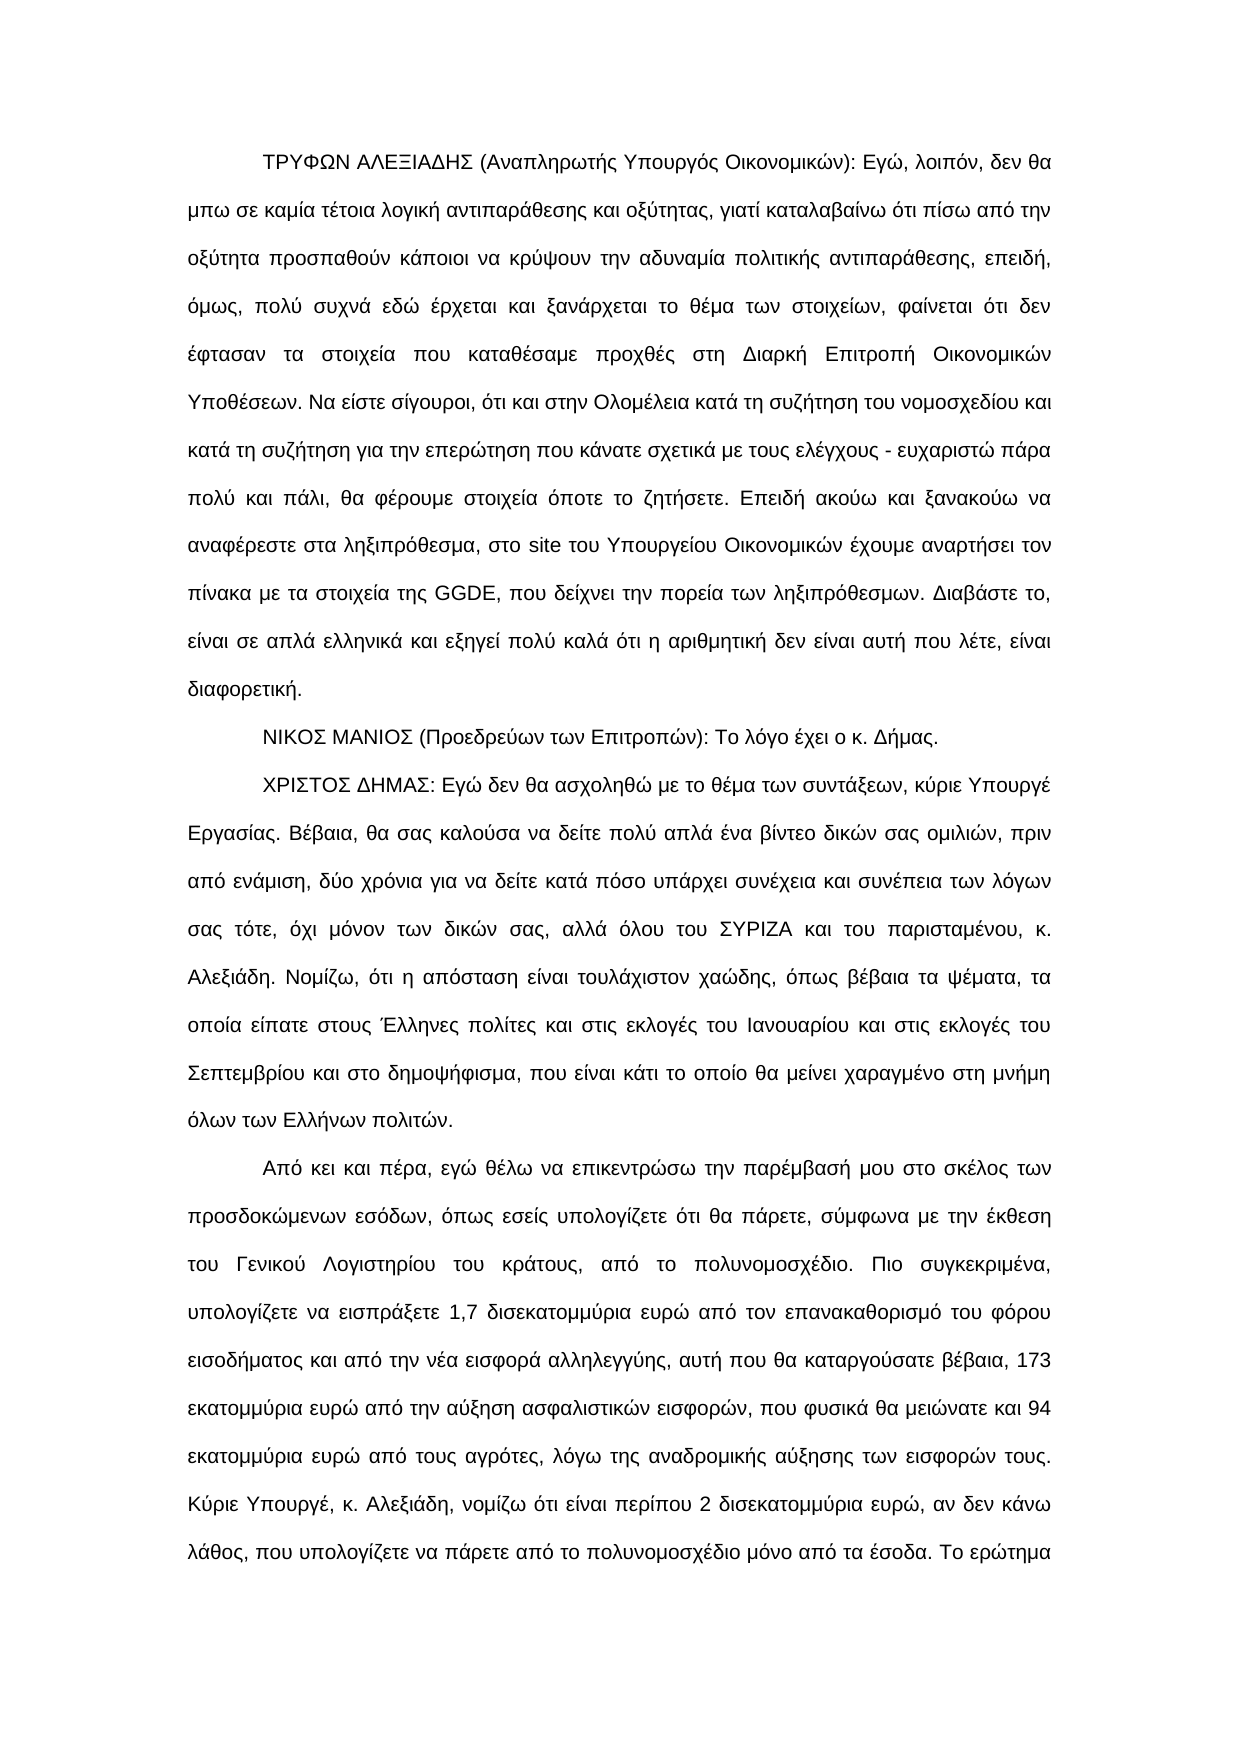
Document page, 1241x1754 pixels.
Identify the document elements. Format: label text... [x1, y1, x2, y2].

text ΤΡΥΦΩΝ ΑΛΕΞΙΑΔΗΣ (Αναπληρωτής Υπουργός Οικονομικών): Εγώ, λοιπόν, δεν θα μπω σε καμία τέτοια λογική αντιπαράθεσης και οξύτητας, γιατί καταλαβαίνω ότι πίσω από την οξύτητα προσπαθούν κάποιοι να κρύψουν την αδυναμία πολιτικής αντιπαράθεσης, επειδή, όμως, πολύ συχνά εδώ έρχεται και ξανάρχεται το θέμα των στοιχείων, φαίνεται ότι δεν έφτασαν τα στοιχεία που καταθέσαμε προχθές στη Διαρκή Επιτροπή Οικονομικών Υποθέσεων. Να είστε σίγουροι, ότι και στην Ολομέλεια κατά τη συζήτηση του νομοσχεδίου και κατά τη συζήτηση για την επερώτηση που κάνατε σχετικά με τους ελέγχους - ευχαριστώ πάρα πολύ και πάλι, θα φέρουμε στοιχεία όποτε το ζητήσετε. Επειδή ακούω και ξανακούω να αναφέρεστε στα ληξιπρόθεσμα, στο site του Υπουργείου Οικονομικών έχουμε αναρτήσει τον πίνακα με τα στοιχεία της GGDE, που δείχνει την πορεία των ληξιπρόθεσμων. Διαβάστε το, είναι σε απλά ελληνικά και εξηγεί πολύ καλά ότι η αριθμητική δεν είναι αυτή που λέτε, είναι διαφορετική. [187, 150, 1053, 701]
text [187, 1156, 1053, 1563]
text ΧΡΙΣΤΟΣ ΔΗΜΑΣ: Εγώ δεν θα ασχοληθώ με το θέμα των συντάξεων, κύριε Υπουργέ Εργασίας. Βέβαια, θα σας καλούσα να δείτε πολύ απλά ένα βίντεο δικών σας ομιλιών, πριν από ενάμιση, δύο χρόνια για να δείτε κατά πόσο υπάρχει συνέχεια και συνέπεια των λόγων σας τότε, όχι μόνον των δικών σας, αλλά όλου του ΣΥΡΙΖΑ και του παρισταμένου, κ. Αλεξιάδη. Νομίζω, ότι η απόσταση είναι τουλάχιστον χαώδης, όπως βέβαια τα ψέματα, τα οποία είπατε στους Έλληνες πολίτες και στις εκλογές του Ιανουαρίου και στις εκλογές του Σεπτεμβρίου και στο δημοψήφισμα, που είναι κάτι το οποίο θα μείνει χαραγμένο στη μνήμη όλων των Ελλήνων πολιτών. [187, 773, 1053, 1132]
text ΝΙΚΟΣ ΜΑΝΙΟΣ (Προεδρεύων των Επιτροπών): Το λόγο έχει ο κ. Δήμας. [187, 725, 1053, 749]
